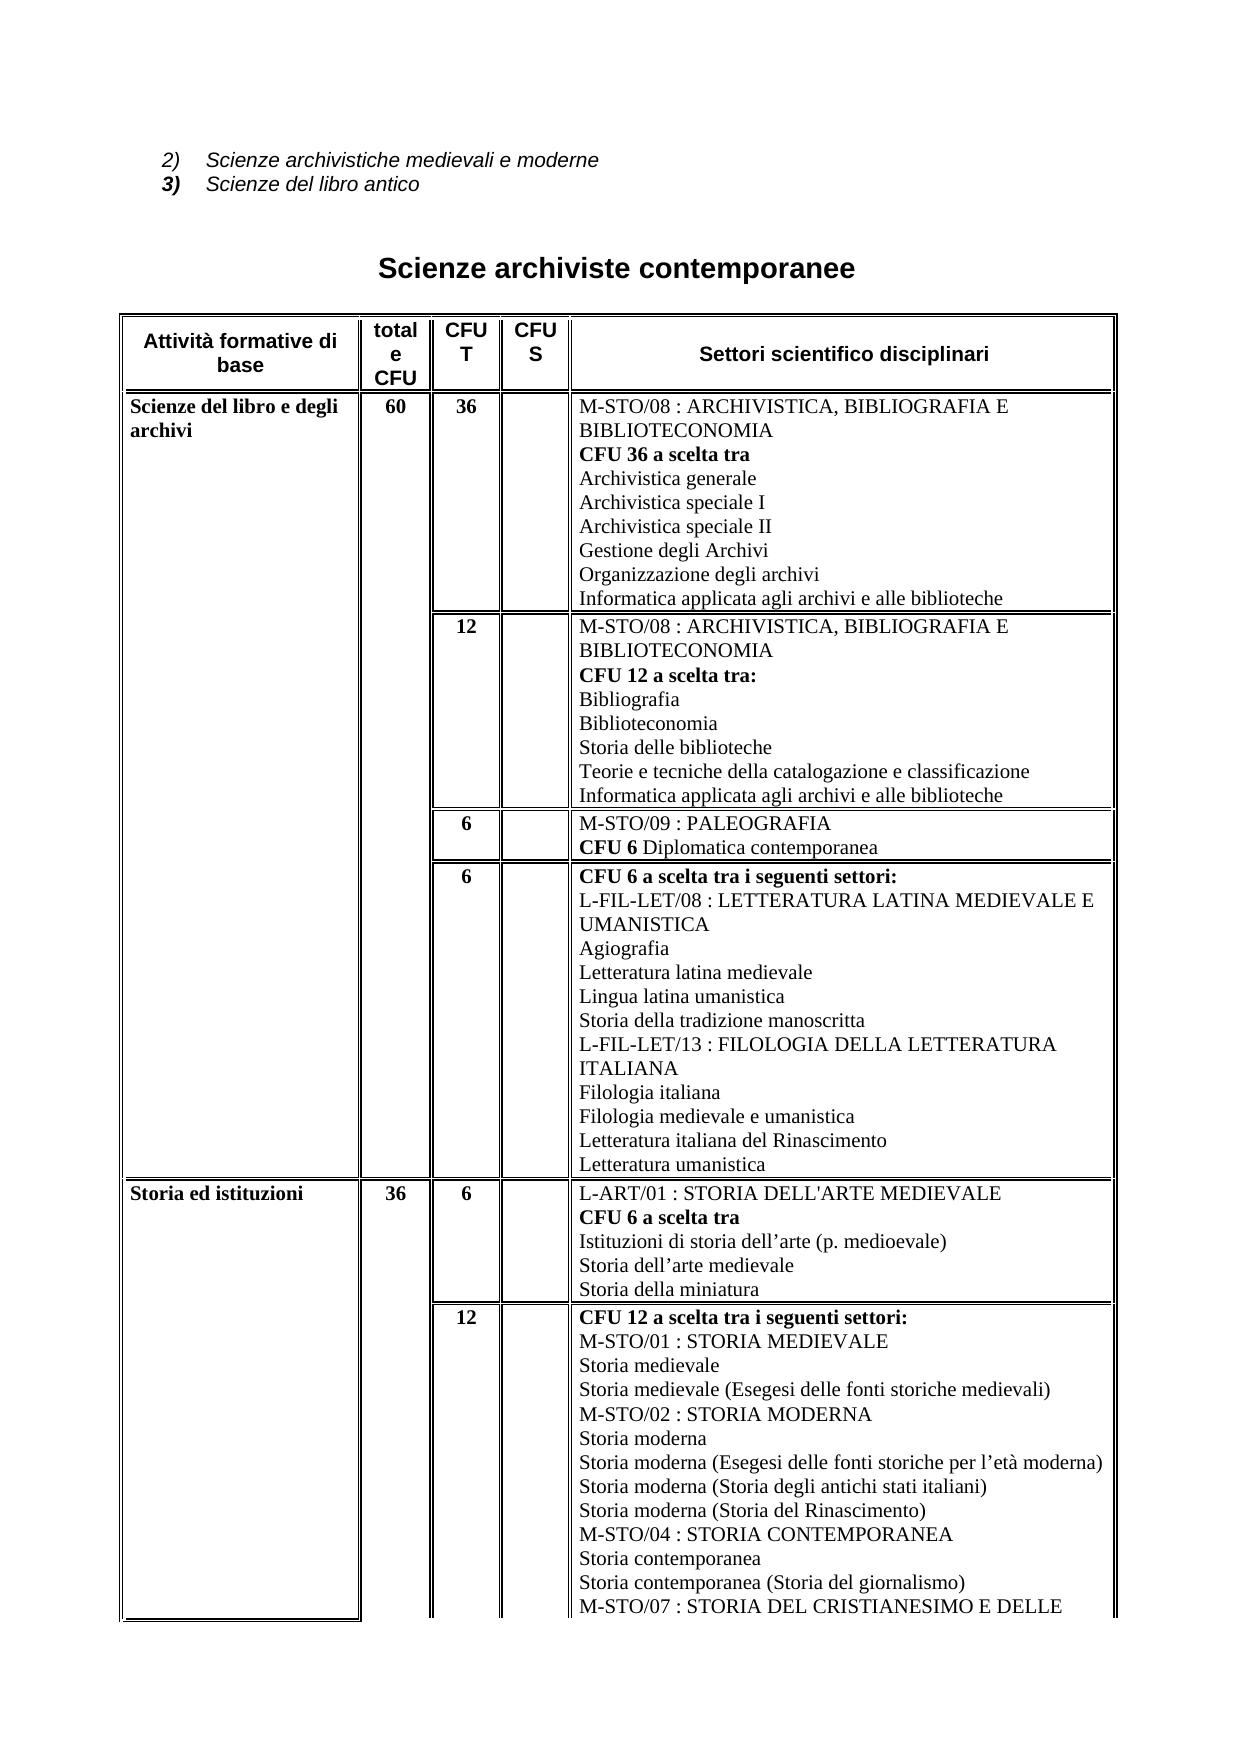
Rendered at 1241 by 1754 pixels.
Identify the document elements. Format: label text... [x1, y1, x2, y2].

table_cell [118, 223, 1116, 313]
table_cell [1116, 148, 1122, 1622]
table_cell Scienze archiviste contemporanee Scienze archiviste medievali e moderne Scienze del libro antico [120, 315, 360, 1622]
